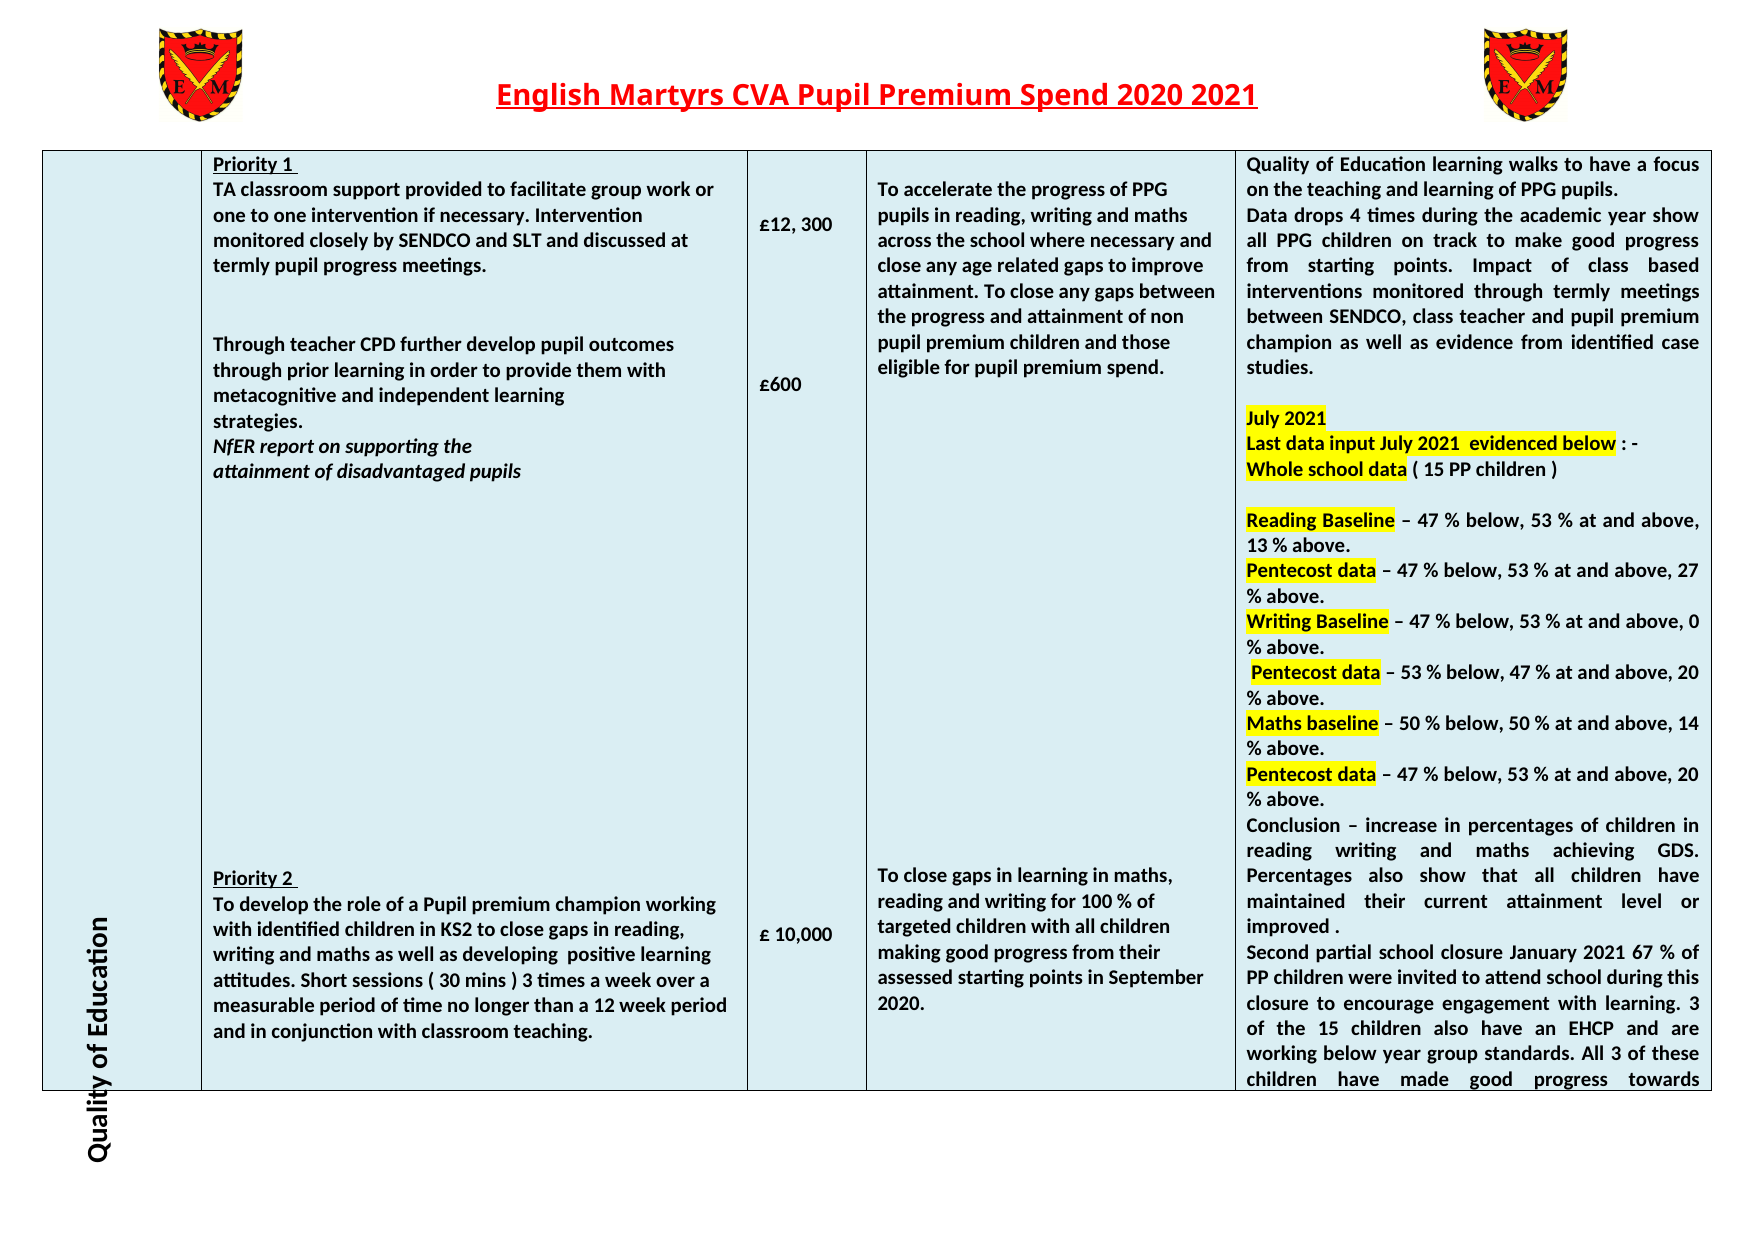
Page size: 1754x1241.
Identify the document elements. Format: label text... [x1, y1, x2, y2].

picture [158, 27, 243, 122]
table_cell £12, 300 £600 £ 10,000 [748, 151, 866, 1090]
table_cell Quality of Education [43, 151, 201, 1090]
table_cell To accelerate the progress of PPG pupils in reading, writing and maths across the school where necessary and close any age related gaps to improve attainment. To close any gaps between the progress and attainment of non pupil premium children and those eligible for pupil premium spend. To close gaps in learning in maths, reading and writing for 100 % of targeted children with all children making good progress from their assessed starting points in September 2020. [867, 151, 1235, 1090]
table_cell Quality of Education learning walks to have a focus on the teaching and learning of PPG pupils. Data drops 4 times during the academic year show all PPG children on track to make good progress from starting points. Impact of class based interventions monitored through termly meetings between SENDCO, class teacher and pupil premium champion as well as evidence from identified case studies. July 2021 Last data input July 2021 evidenced below : - Whole school data ( 15 PP children ) Reading Baseline – 47 % below, 53 % at and above, 13 % above. Pentecost data – 47 % below, 53 % at and above, 27 % above. Writing Baseline – 47 % below, 53 % at and above, 0 % above. Pentecost data – 53 % below, 47 % at and above, 20 % above. Maths baseline – 50 % below, 50 % at and above, 14 % above. Pentecost data – 47 % below, 53 % at and above, 20 % above. Conclusion – increase in percentages of children in reading writing and maths achieving GDS. Percentages also show that all children have maintained their current attainment level or improved . Second partial school closure January 2021 67 % of PP children were invited to attend school during this closure to encourage engagement with learning. 3 of the 15 children also have an EHCP and are working below year group standards. All 3 of these children have made good progress towards individual targets in reading, writing and maths. July 2021 - During Advent 1 and 2 4 children were targeted for individual intervention sessions 3 times a week. The focus for the sessions was SPAG and reading comprehension. Their reading age was identified at the beginning of the sessions and taken again as exit data. All 4 children made progress in their reading ages, the most significant was by 12 months and the least by 4 months. 4 children were targeted for Lent into Pentecost, working in individual intervention sessions twice a week. Entry data was recorded. 2 children working on reading comprehension skills completed the year as ARE, 1 child was supported for spelling and grammar showing progress in her independent writing of using these techniques. 1 child in year 5 was supported through maths pre teach sessions securing ARE in July. All of the above information has been recorded on provision maps. [1236, 151, 1711, 1090]
table_cell Priority 1 TA classroom support provided to facilitate group work or one to one intervention if necessary. Intervention monitored closely by SENDCO and SLT and discussed at termly pupil progress meetings. Through teacher CPD further develop pupil outcomes through prior learning in order to provide them with metacognitive and independent learning strategies. NfER report on supporting the attainment of disadvantaged pupils Priority 2 To develop the role of a Pupil premium champion working with identified children in KS2 to close gaps in reading, writing and maths as well as developing positive learning attitudes. Short sessions ( 30 mins ) 3 times a week over a measurable period of time no longer than a 12 week period and in conjunction with classroom teaching. [202, 151, 747, 1090]
picture [1483, 27, 1568, 122]
